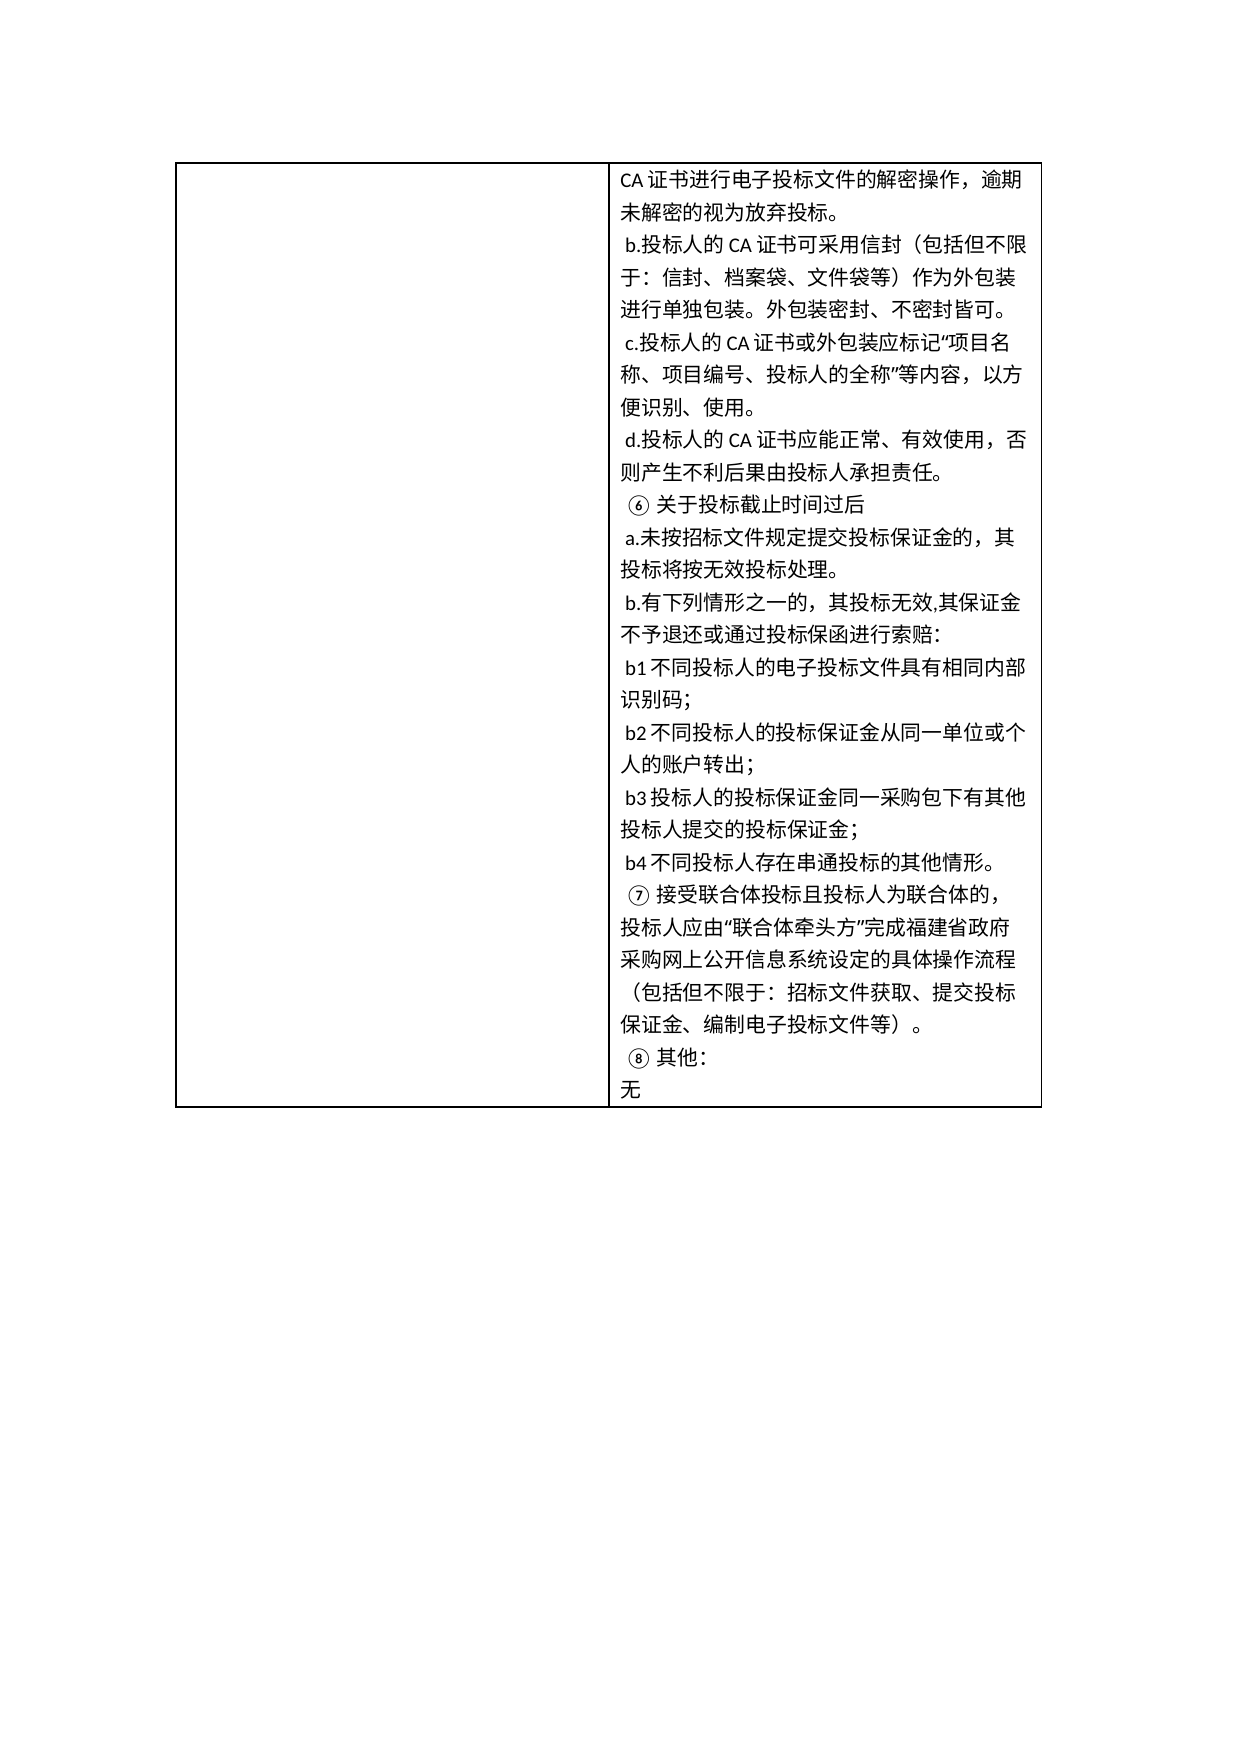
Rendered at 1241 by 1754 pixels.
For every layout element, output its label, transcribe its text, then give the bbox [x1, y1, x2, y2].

table_cell 1 [177, 164, 608, 1106]
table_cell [610, 164, 1041, 1106]
